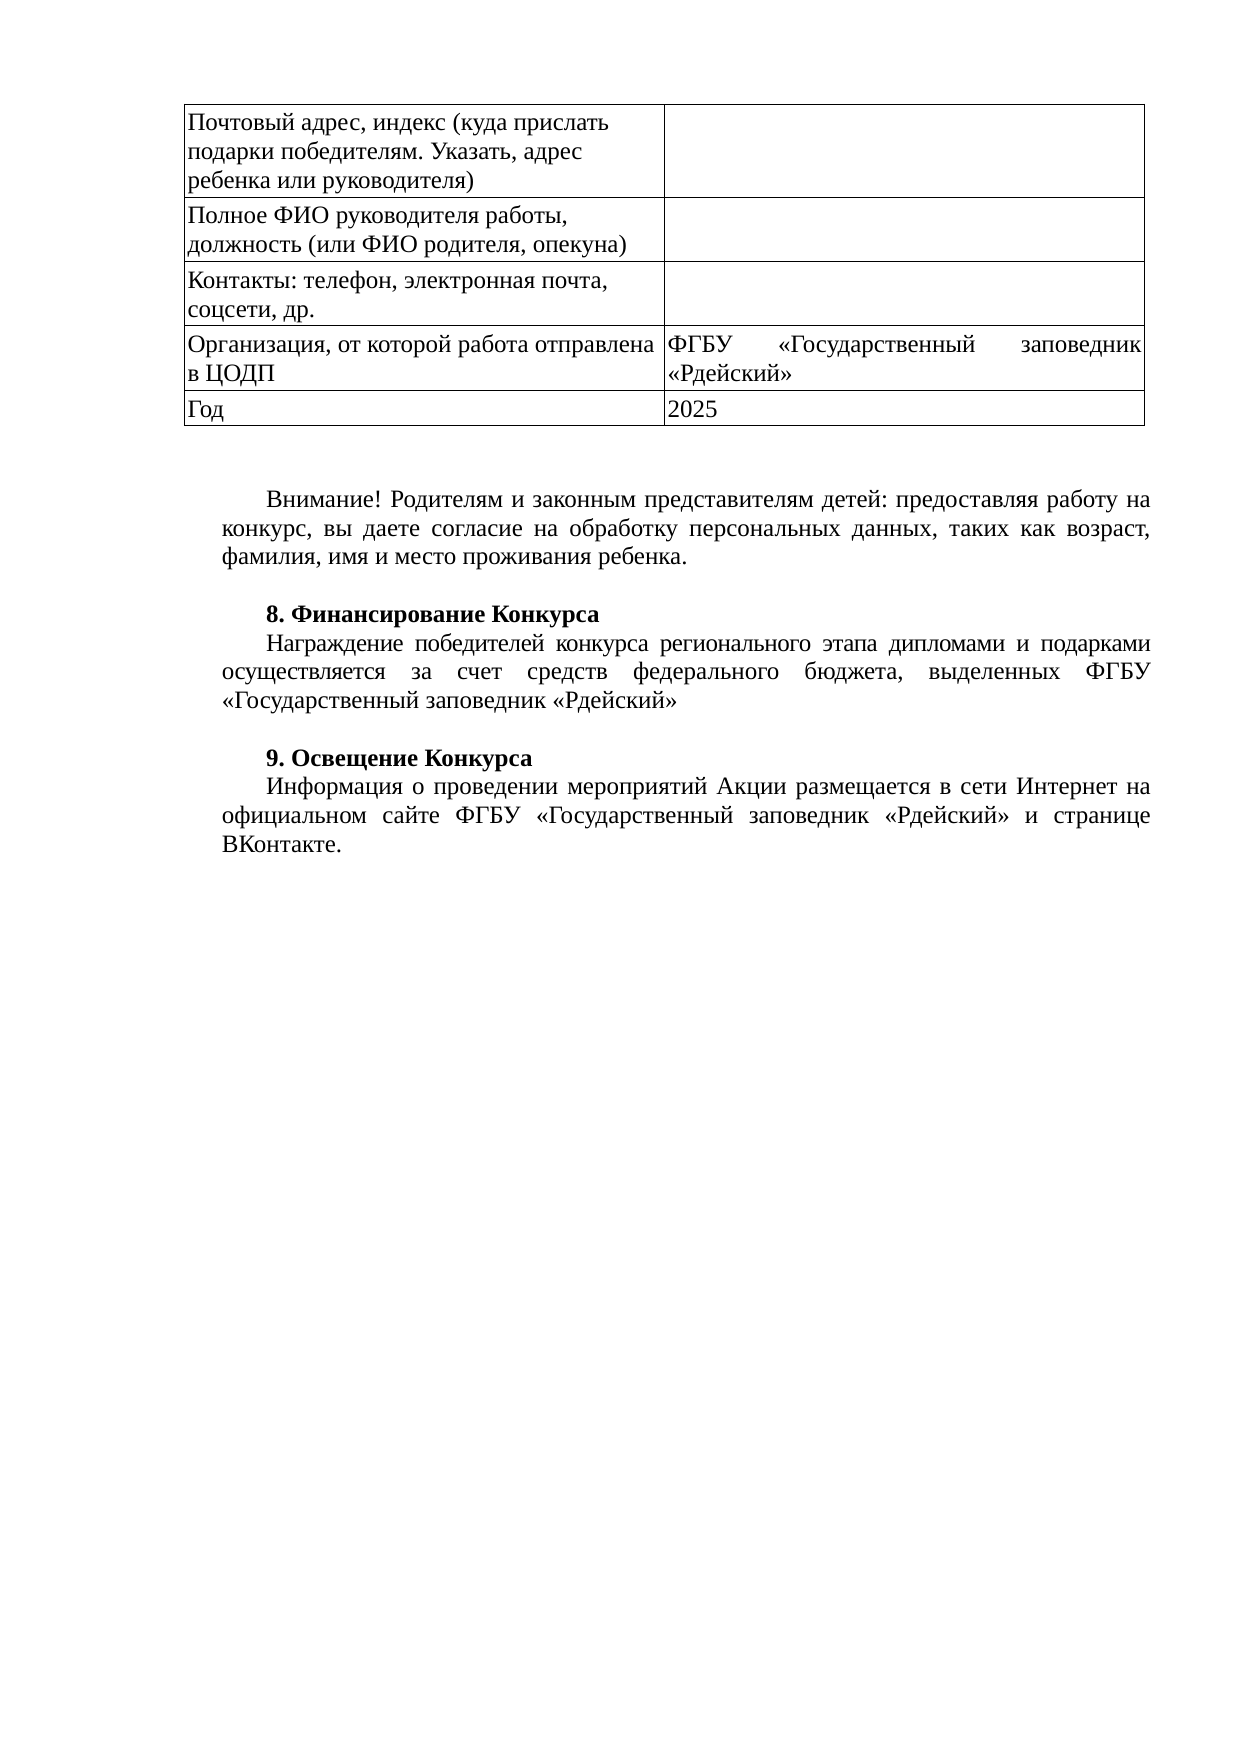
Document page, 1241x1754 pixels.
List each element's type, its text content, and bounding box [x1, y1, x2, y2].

table_cell 2025 [665, 391, 1144, 425]
text 9. Освещение Конкурса [222, 743, 1152, 771]
table_cell [665, 105, 1144, 197]
table_cell Почтовый адрес, индекс (куда прислать подарки победителям. Указать, адрес ребенка или руководителя) [185, 105, 664, 197]
table_cell Год [185, 391, 664, 425]
table_cell ФГБУ «Государственный заповедник «Рдейский» [665, 326, 1144, 390]
text Награждение победителей конкурса регионального этапа дипломами и подарками осуществляется за счет средств федерального бюджета, выделенных ФГБУ «Государственный заповедник «Рдейский» [222, 628, 1152, 714]
text Информация о проведении мероприятий Акции размещается в сети Интернет на официальном сайте ФГБУ «Государственный заповедник «Рдейский» и странице ВКонтакте. [222, 771, 1152, 858]
text 8. Финансирование Конкурса [222, 599, 1152, 628]
table_cell [665, 198, 1144, 261]
table_cell [665, 262, 1144, 325]
table_cell Организация, от которой работа отправлена в ЦОДП [185, 326, 664, 390]
text Внимание! Родителям и законным представителям детей: предоставляя работу на конкурс, вы даете согласие на обработку персональных данных, таких как возраст, фамилия, имя и место проживания ребенка. [222, 484, 1152, 570]
table_cell Полное ФИО руководителя работы, должность (или ФИО родителя, опекуна) [185, 198, 664, 261]
table_cell Контакты: телефон, электронная почта, соцсети, др. [185, 262, 664, 325]
